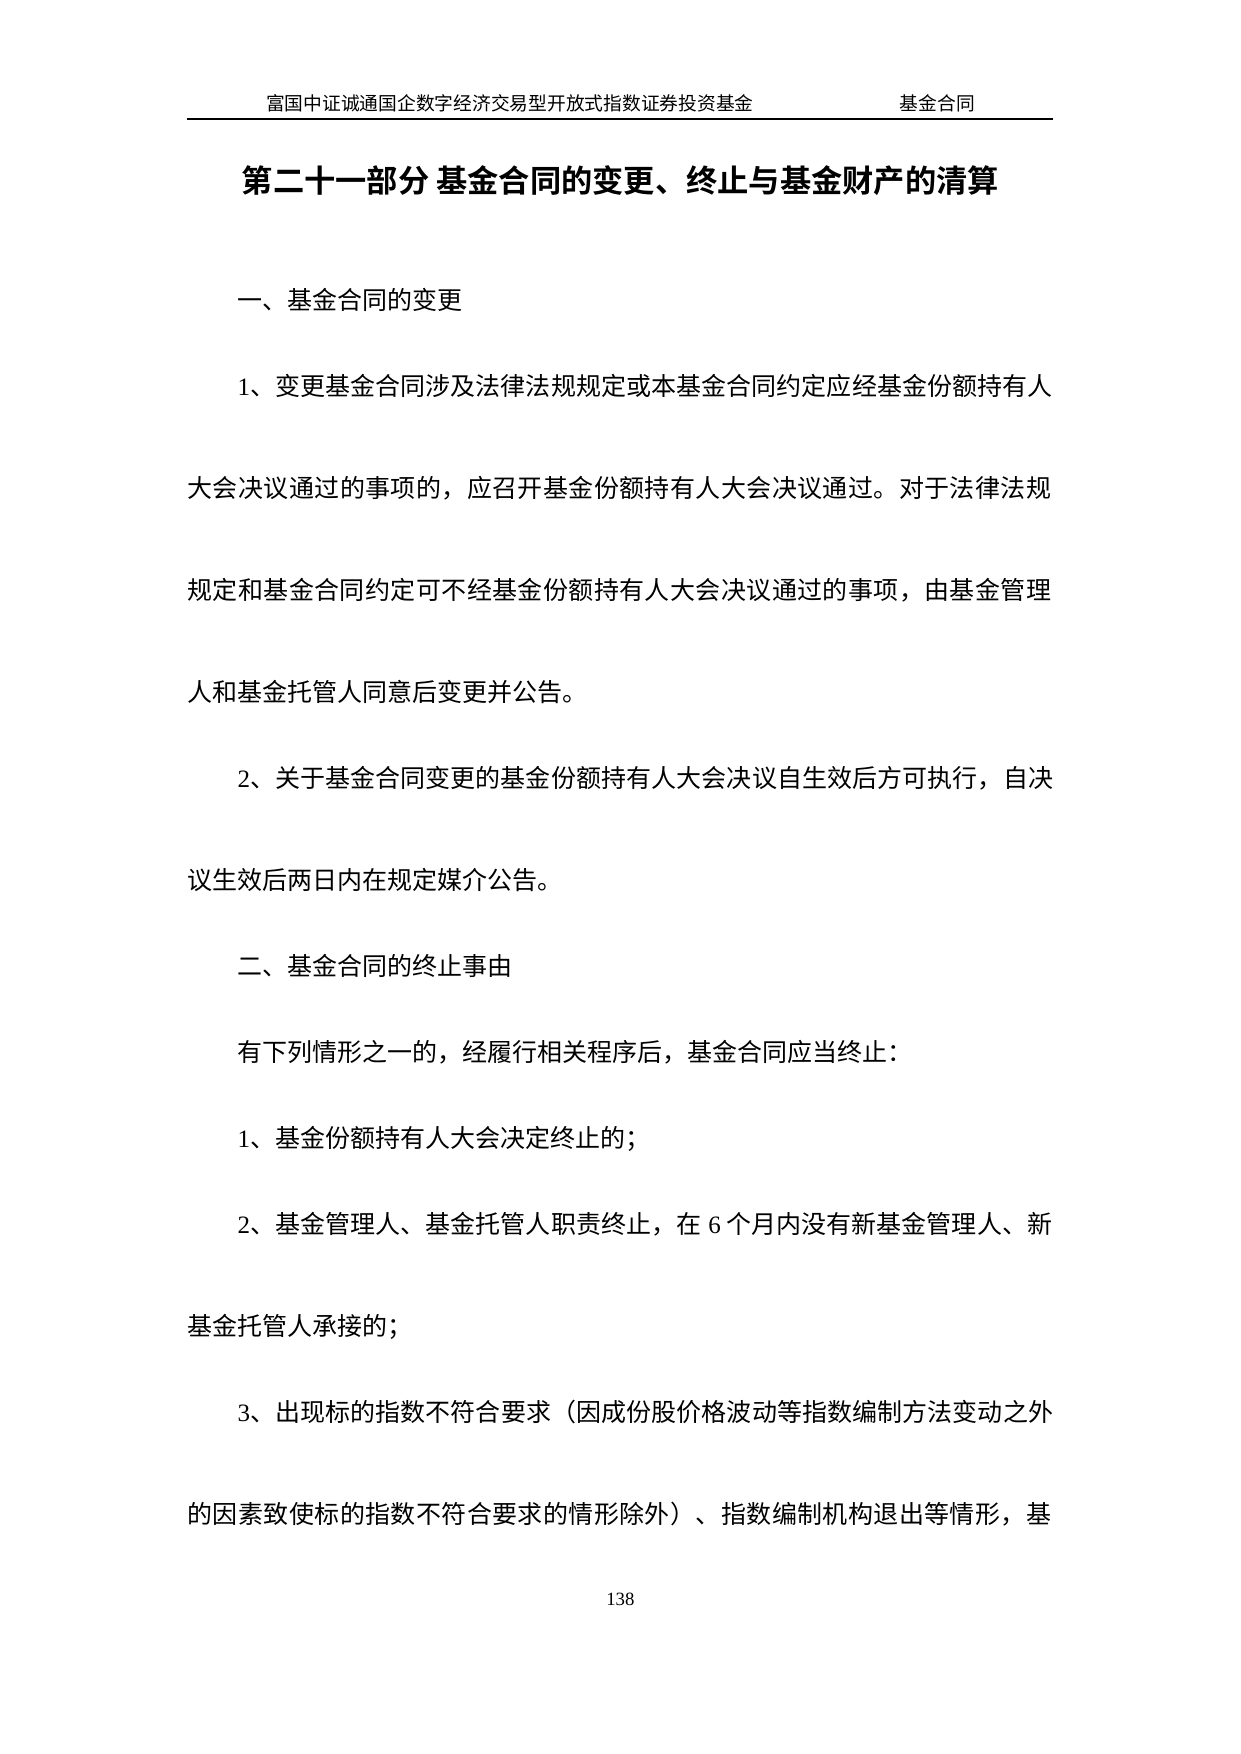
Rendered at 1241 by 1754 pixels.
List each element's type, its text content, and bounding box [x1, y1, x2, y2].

text 2、基金管理人、基金托管人职责终止，在6个月内没有新基金管理人、新基金托管人承接的； [187, 1188, 1053, 1358]
text 有下列情形之一的，经履行相关程序后，基金合同应当终止： [187, 1016, 1053, 1084]
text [187, 1376, 1053, 1546]
text 1、变更基金合同涉及法律法规规定或本基金合同约定应经基金份额持有人大会决议通过的事项的，应召开基金份额持有人大会决议通过。对于法律法规规定和基金合同约定可不经基金份额持有人大会决议通过的事项，由基金管理人和基金托管人同意后变更并公告。 [187, 351, 1053, 724]
text 二、基金合同的终止事由 [187, 930, 1053, 998]
text 一、基金合同的变更 [187, 265, 1053, 333]
text 2、关于基金合同变更的基金份额持有人大会决议自生效后方可执行，自决议生效后两日内在规定媒介公告。 [187, 742, 1053, 912]
subtitle 基金合同的变更、终止与基金财产的清算 [187, 156, 1053, 201]
text 1、基金份额持有人大会决定终止的； [187, 1102, 1053, 1170]
